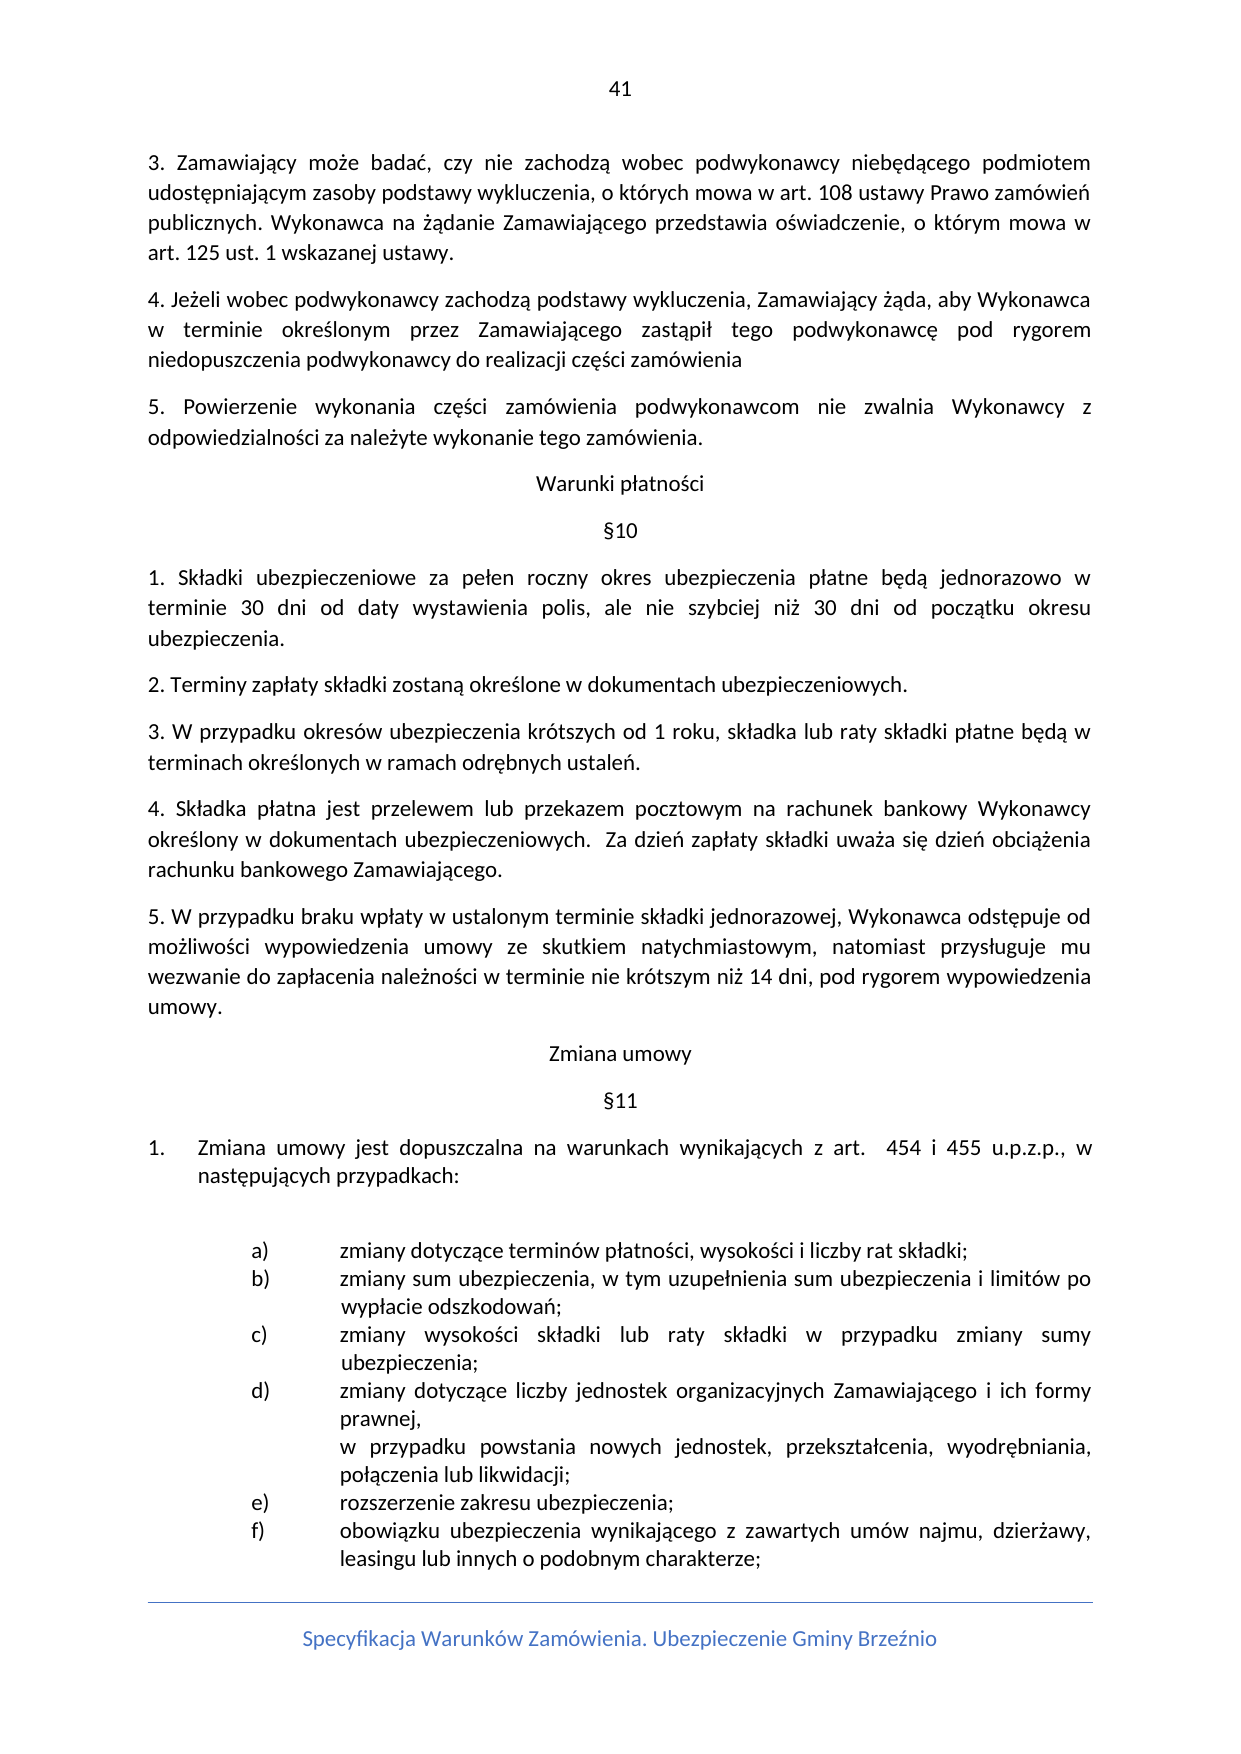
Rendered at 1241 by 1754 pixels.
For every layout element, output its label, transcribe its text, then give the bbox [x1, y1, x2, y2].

text §10 [148, 516, 1093, 544]
list zmiany dotyczące terminów płatności, wysokości i liczby rat składki; [223, 1236, 1093, 1264]
text 3. W przypadku okresów ubezpieczenia krótszych od 1 roku, składka lub raty składki płatne będą w terminach określonych w ramach odrębnych ustaleń. [148, 717, 1093, 776]
text 4. Jeżeli wobec podwykonawcy zachodzą podstawy wykluczenia, Zamawiający żąda, aby Wykonawca w terminie określonym przez Zamawiającego zastąpił tego podwykonawcę pod rygorem niedopuszczenia podwykonawcy do realizacji części zamówienia [148, 285, 1093, 373]
list Zmiana umowy jest dopuszczalna na warunkach wynikających z art. 454 i 455 u.p.z.p., w następujących przypadkach: [148, 1133, 1093, 1189]
list zmiany wysokości składki lub raty składki w przypadku zmiany sumy ubezpieczenia; [251, 1320, 1093, 1376]
text Zmiana umowy [148, 1039, 1093, 1067]
list rozszerzenie zakresu ubezpieczenia; [251, 1488, 1093, 1516]
text 4. Składka płatna jest przelewem lub przekazem pocztowym na rachunek bankowy Wykonawcy określony w dokumentach ubezpieczeniowych. Za dzień zapłaty składki uważa się dzień obciążenia rachunku bankowego Zamawiającego. [148, 794, 1093, 883]
text 5. Powierzenie wykonania części zamówienia podwykonawcom nie zwalnia Wykonawcy z odpowiedzialności za należyte wykonanie tego zamówienia. [148, 392, 1093, 451]
text 3. Zamawiający może badać, czy nie zachodzą wobec podwykonawcy niebędącego podmiotem udostępniającym zasoby podstawy wykluczenia, o których mowa w art. 108 ustawy Prawo zamówień publicznych. Wykonawca na żądanie Zamawiającego przedstawia oświadczenie, o którym mowa w art. 125 ust. 1 wskazanej ustawy. [148, 148, 1093, 266]
list zmiany dotyczące liczby jednostek organizacyjnych Zamawiającego i ich formy prawnej, w przypadku powstania nowych jednostek, przekształcenia, wyodrębniania, połączenia lub likwidacji; [251, 1376, 1093, 1488]
text §11 [148, 1086, 1093, 1114]
text 1. Składki ubezpieczeniowe za pełen roczny okres ubezpieczenia płatne będą jednorazowo w terminie 30 dni od daty wystawienia polis, ale nie szybciej niż 30 dni od początku okresu ubezpieczenia. [148, 563, 1093, 652]
list zmiany sum ubezpieczenia, w tym uzupełnienia sum ubezpieczenia i limitów po wypłacie odszkodowań; [251, 1264, 1093, 1320]
list obowiązku ubezpieczenia wynikającego z zawartych umów najmu, dzierżawy, leasingu lub innych o podobnym charakterze; [251, 1516, 1093, 1572]
text 2. Terminy zapłaty składki zostaną określone w dokumentach ubezpieczeniowych. [148, 671, 1093, 698]
text 5. W przypadku braku wpłaty w ustalonym terminie składki jednorazowej, Wykonawca odstępuje od możliwości wypowiedzenia umowy ze skutkiem natychmiastowym, natomiast przysługuje mu wezwanie do zapłacenia należności w terminie nie krótszym niż 14 dni, pod rygorem wypowiedzenia umowy. [148, 902, 1093, 1020]
text Warunki płatności [148, 469, 1093, 497]
